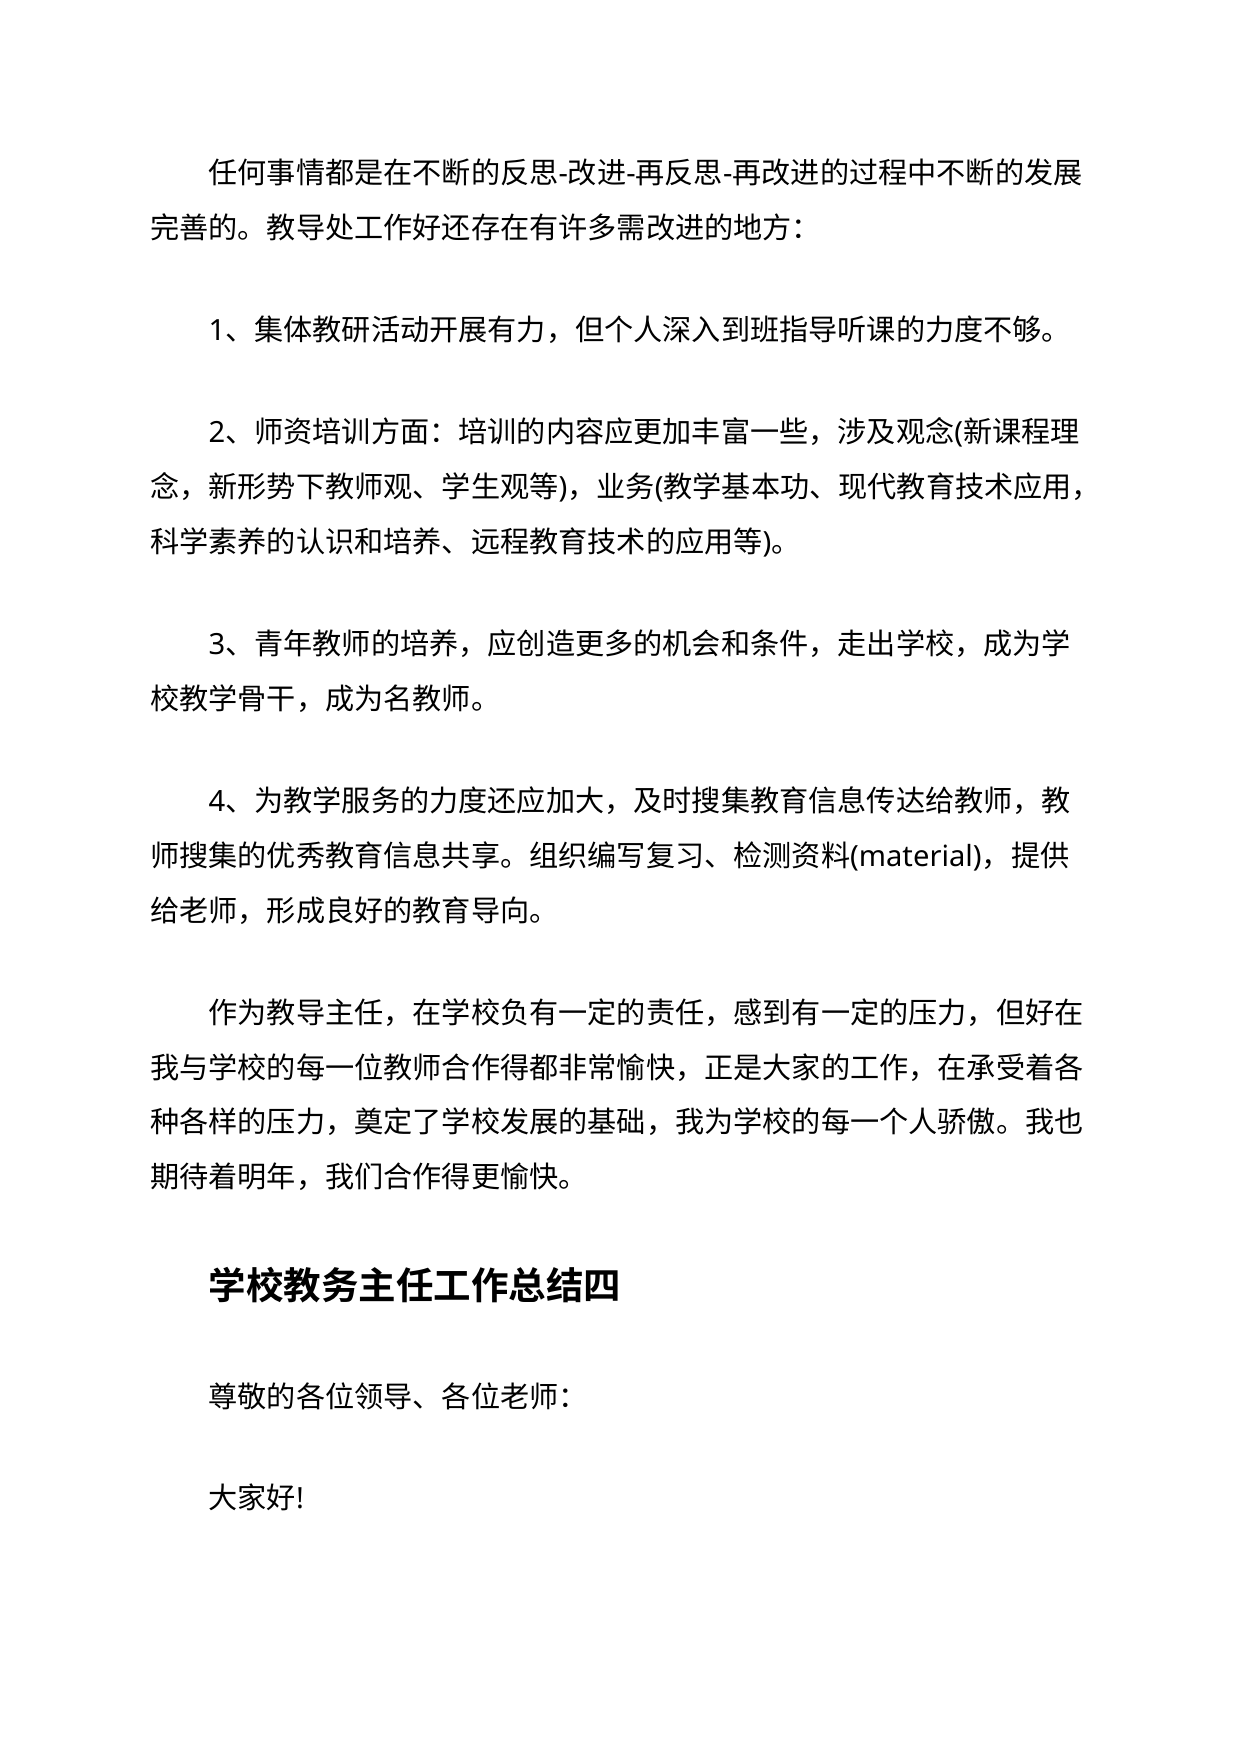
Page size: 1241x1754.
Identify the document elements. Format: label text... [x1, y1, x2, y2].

text 任何事情都是在不断的反思-改进-再反思-再改进的过程中不断的发展完善的。教导处工作好还存在有许多需改进的地方： [150, 150, 1090, 247]
text 学校教务主任工作总结四 [150, 1256, 1090, 1310]
text 尊敬的各位领导、各位老师： [150, 1373, 1090, 1415]
text 4、为教学服务的力度还应加大，及时搜集教育信息传达给教师，教师搜集的优秀教育信息共享。组织编写复习、检测资料(material)，提供给老师，形成良好的教育导向。 [150, 777, 1090, 930]
text 作为教导主任，在学校负有一定的责任，感到有一定的压力，但好在我与学校的每一位教师合作得都非常愉快，正是大家的工作，在承受着各种各样的压力，奠定了学校发展的基础，我为学校的每一个人骄傲。我也期待着明年，我们合作得更愉快。 [150, 989, 1090, 1196]
text 1、集体教研活动开展有力，但个人深入到班指导听课的力度不够。 [150, 307, 1090, 349]
text 2、师资培训方面：培训的内容应更加丰富一些，涉及观念(新课程理念，新形势下教师观、学生观等)，业务(教学基本功、现代教育技术应用，科学素养的认识和培养、远程教育技术的应用等)。 [150, 409, 1090, 561]
text 大家好! [150, 1475, 1090, 1517]
text 3、青年教师的培养，应创造更多的机会和条件，走出学校，成为学校教学骨干，成为名教师。 [150, 621, 1090, 718]
